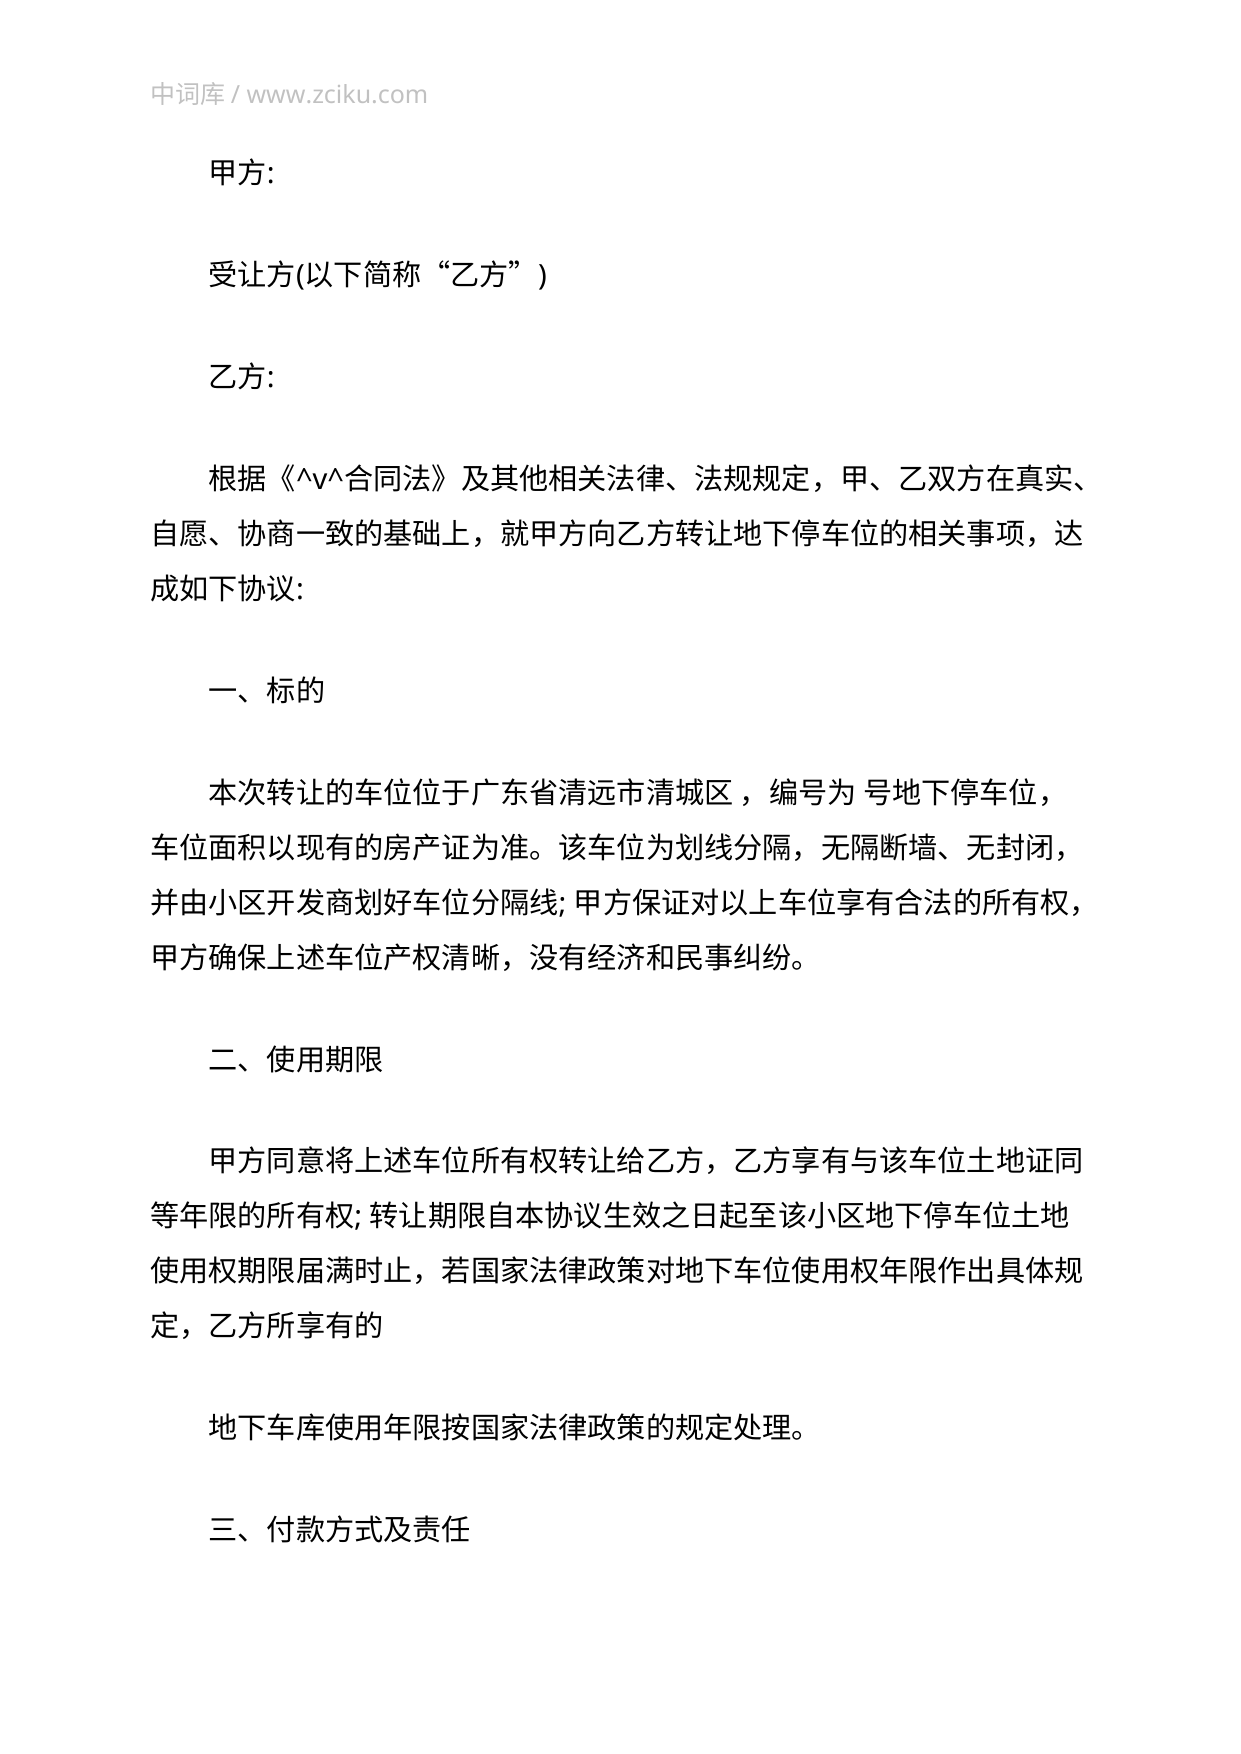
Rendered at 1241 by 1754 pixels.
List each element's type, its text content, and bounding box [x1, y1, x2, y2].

text 根据《^v^合同法》及其他相关法律、法规规定，甲、乙双方在真实、自愿、协商一致的基础上，就甲方向乙方转让地下停车位的相关事项，达成如下协议: [150, 456, 1090, 608]
text 甲方同意将上述车位所有权转让给乙方，乙方享有与该车位土地证同等年限的所有权; 转让期限自本协议生效之日起至该小区地下停车位土地使用权期限届满时止，若国家法律政策对地下车位使用权年限作出具体规定，乙方所享有的 [150, 1138, 1090, 1345]
text 三、付款方式及责任 [150, 1506, 1090, 1548]
text 一、标的 [150, 668, 1090, 710]
text 本次转让的车位位于广东省清远市清城区 ，编号为 号地下停车位，车位面积以现有的房产证为准。该车位为划线分隔，无隔断墙、无封闭，并由小区开发商划好车位分隔线; 甲方保证对以上车位享有合法的所有权，甲方确保上述车位产权清晰，没有经济和民事纠纷。 [150, 769, 1090, 977]
text 甲方: [150, 150, 1090, 192]
text 受让方(以下简称“乙方”) [150, 252, 1090, 294]
text 二、使用期限 [150, 1036, 1090, 1078]
text 乙方: [150, 354, 1090, 396]
text 地下车库使用年限按国家法律政策的规定处理。 [150, 1404, 1090, 1447]
